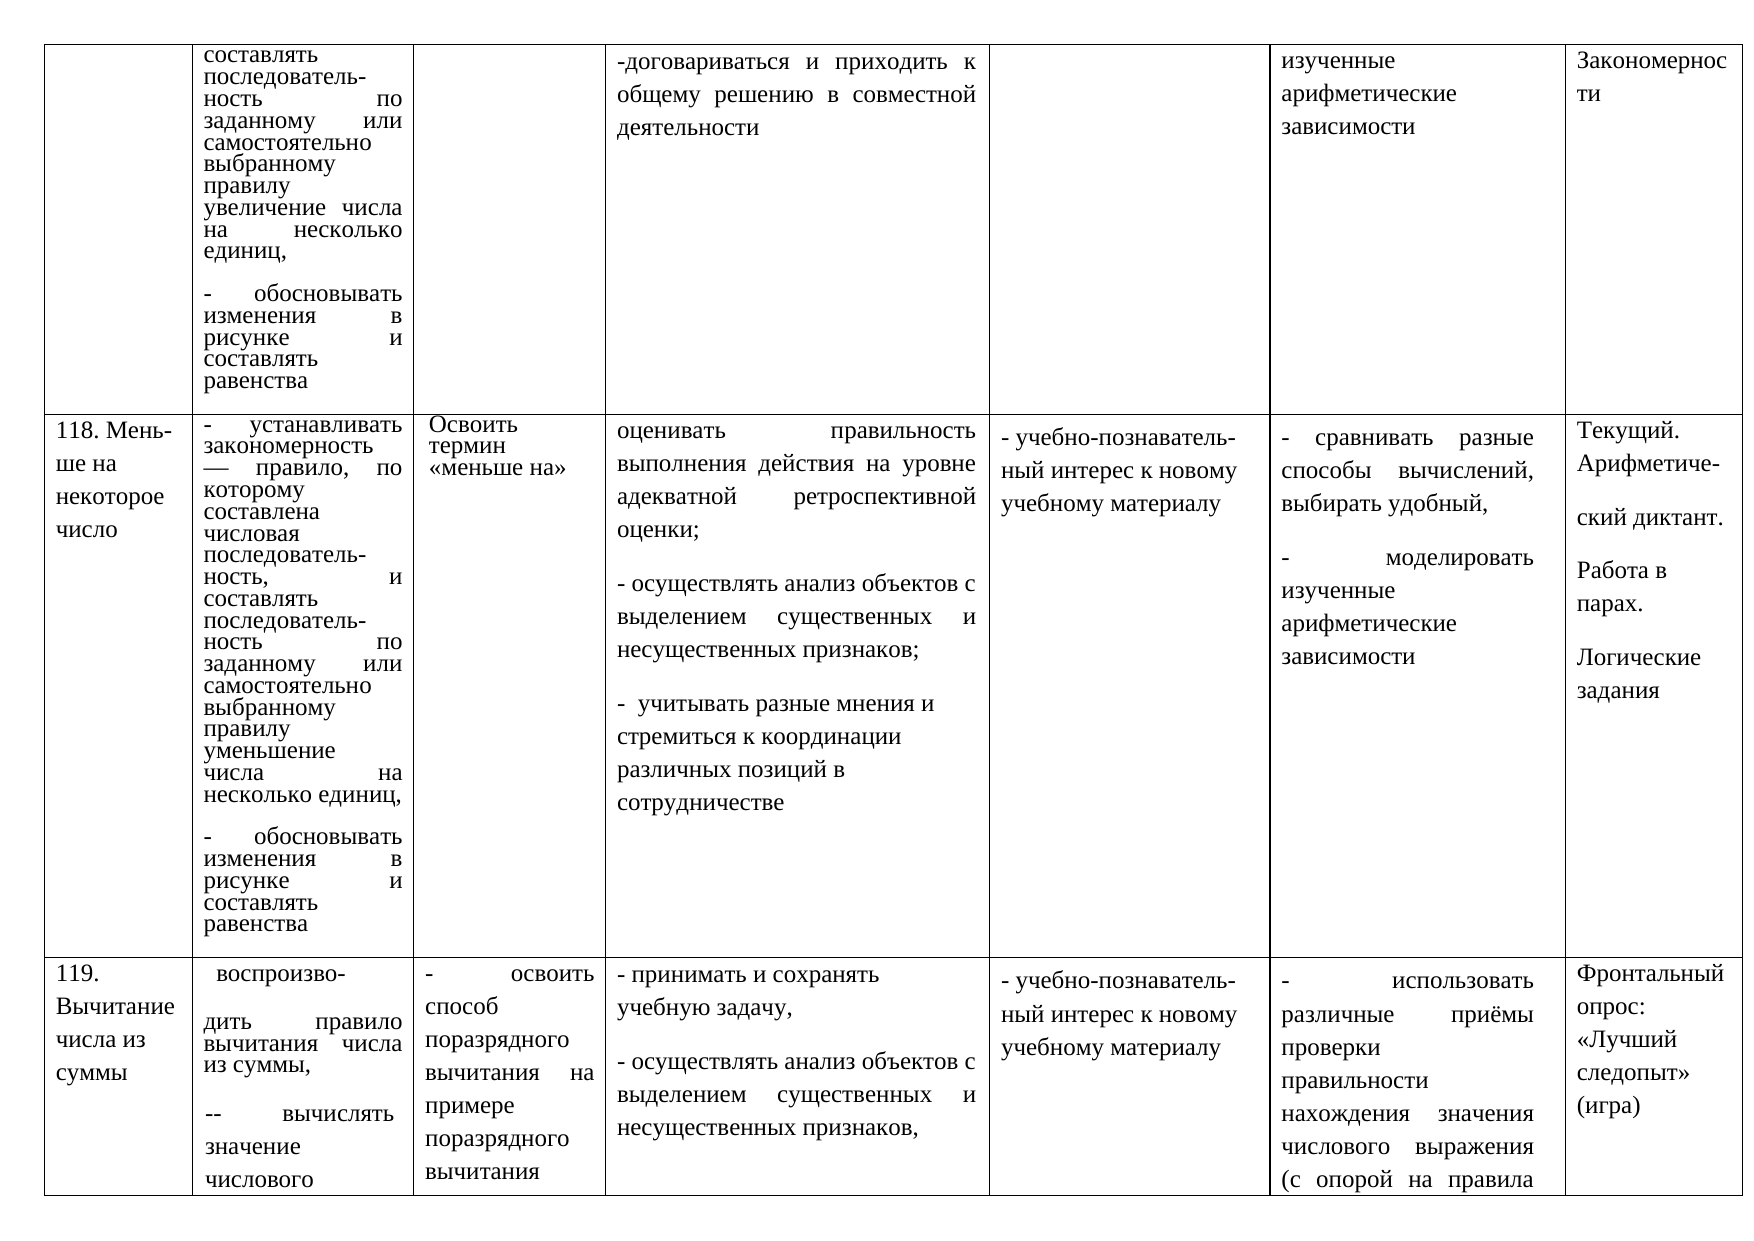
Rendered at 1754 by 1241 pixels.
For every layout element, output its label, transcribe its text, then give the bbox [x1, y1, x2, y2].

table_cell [193, 958, 413, 1195]
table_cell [606, 45, 989, 414]
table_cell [45, 45, 192, 414]
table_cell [1271, 45, 1565, 414]
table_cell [414, 45, 605, 414]
table_cell 118. Мень-ше на некоторое число [45, 415, 192, 957]
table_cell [1566, 45, 1742, 414]
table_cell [990, 958, 1269, 1195]
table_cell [990, 45, 1269, 414]
table_cell Текущий. Арифметиче- ский диктант. Работа в парах. Логические задания [1566, 415, 1742, 957]
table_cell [1566, 958, 1742, 1195]
table_cell - сравнивать разные способы вычислений, выбирать удобный, - моделировать изученные арифметические зависимости [1271, 415, 1565, 957]
table_cell - устанавливать закономерность — правило, по которому составлена числовая последователь-ность, и составлять последователь-ность по заданному или самостоятельно выбранному правилу уменьшение числа на несколько единиц, - обосновывать изменения в рисунке и составлять равенства [193, 415, 413, 957]
table_cell - учебно-познаватель-ный интерес к новому учебному материалу [990, 415, 1269, 957]
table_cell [414, 958, 605, 1195]
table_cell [1271, 958, 1565, 1195]
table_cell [193, 45, 413, 414]
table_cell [45, 958, 192, 1195]
table_cell Освоить термин «меньше на» [414, 415, 605, 957]
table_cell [606, 958, 989, 1195]
